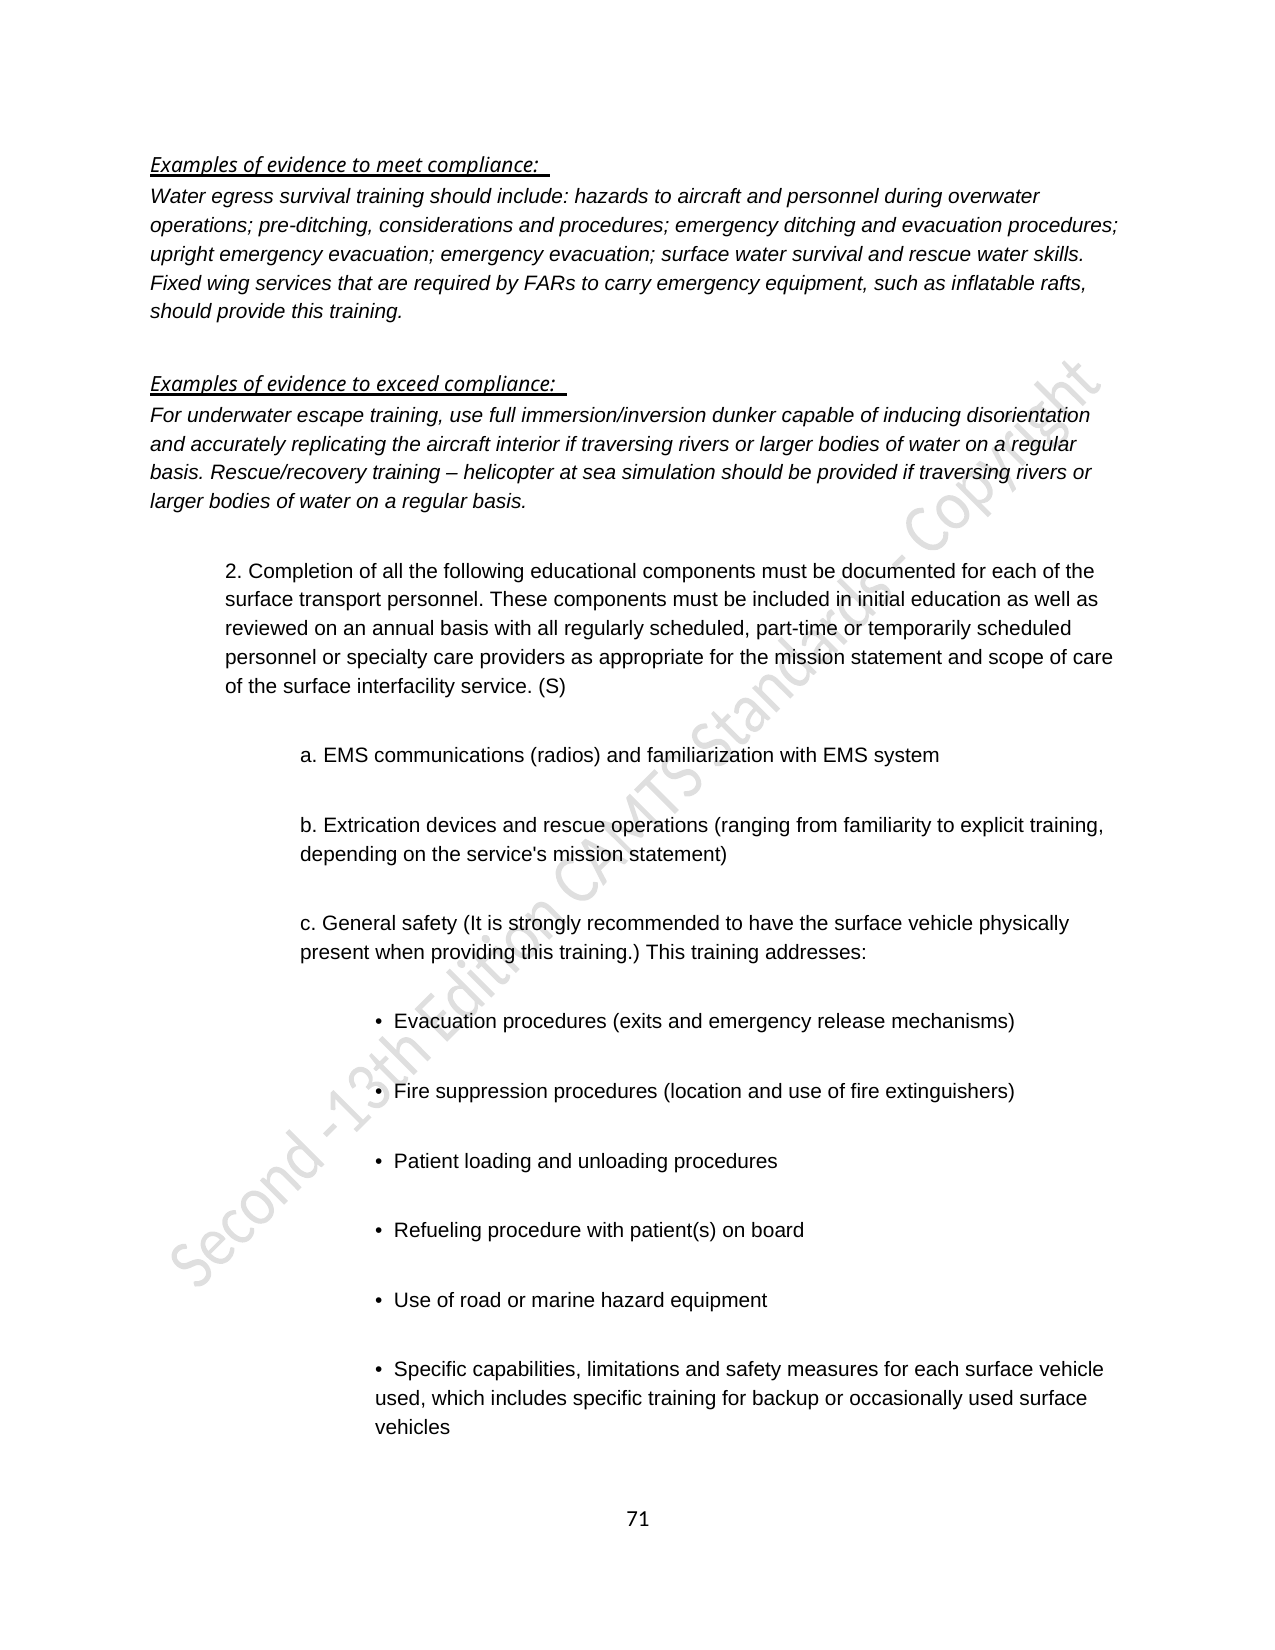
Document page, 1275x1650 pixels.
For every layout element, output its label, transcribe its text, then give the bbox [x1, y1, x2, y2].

text a. EMS communications (radios) and familiarization with EMS system [300, 743, 1125, 767]
text • Patient loading and unloading procedures [375, 1148, 1125, 1172]
text • Fire suppression procedures (location and use of fire extinguishers) [375, 1079, 1125, 1103]
text For underwater escape training, use full immersion/inversion dunker capable of inducing disorientation and accurately replicating the aircraft interior if traversing rivers or larger bodies of water on a regular basis. Rescue/recovery training – helicopter at sea simulation should be provided if traversing rivers or larger bodies of water on a regular basis. [150, 403, 1125, 513]
text Water egress survival training should include: hazards to aircraft and personnel during overwater operations; pre-ditching, considerations and procedures; emergency ditching and evacuation procedures; upright emergency evacuation; emergency evacuation; surface water survival and rescue water skills. Fixed wing services that are required by FARs to carry emergency equipment, such as inflatable rafts, should provide this training. [150, 184, 1125, 323]
text • Refueling procedure with patient(s) on board [375, 1218, 1125, 1242]
text b. Extrication devices and rescue operations (ranging from familiarity to explicit training, depending on the service's mission statement) [300, 813, 1125, 865]
text • Evacuation procedures (exits and emergency release mechanisms) [375, 1009, 1125, 1033]
text Examples of evidence to meet compliance: [150, 150, 1125, 178]
text Examples of evidence to exceed compliance: [150, 369, 1125, 397]
text • Specific capabilities, limitations and safety measures for each surface vehicle used, which includes specific training for backup or occasionally used surface vehicles [375, 1357, 1125, 1439]
text • Use of road or marine hazard equipment [375, 1288, 1125, 1312]
text c. General safety (It is strongly recommended to have the surface vehicle physically present when providing this training.) This training addresses: [300, 911, 1125, 964]
text 2. Completion of all the following educational components must be documented for each of the surface transport personnel. These components must be included in initial education as well as reviewed on an annual basis with all regularly scheduled, part-time or temporarily scheduled personnel or specialty care providers as appropriate for the mission statement and scope of care of the surface interfacility service. (S) [225, 558, 1125, 697]
